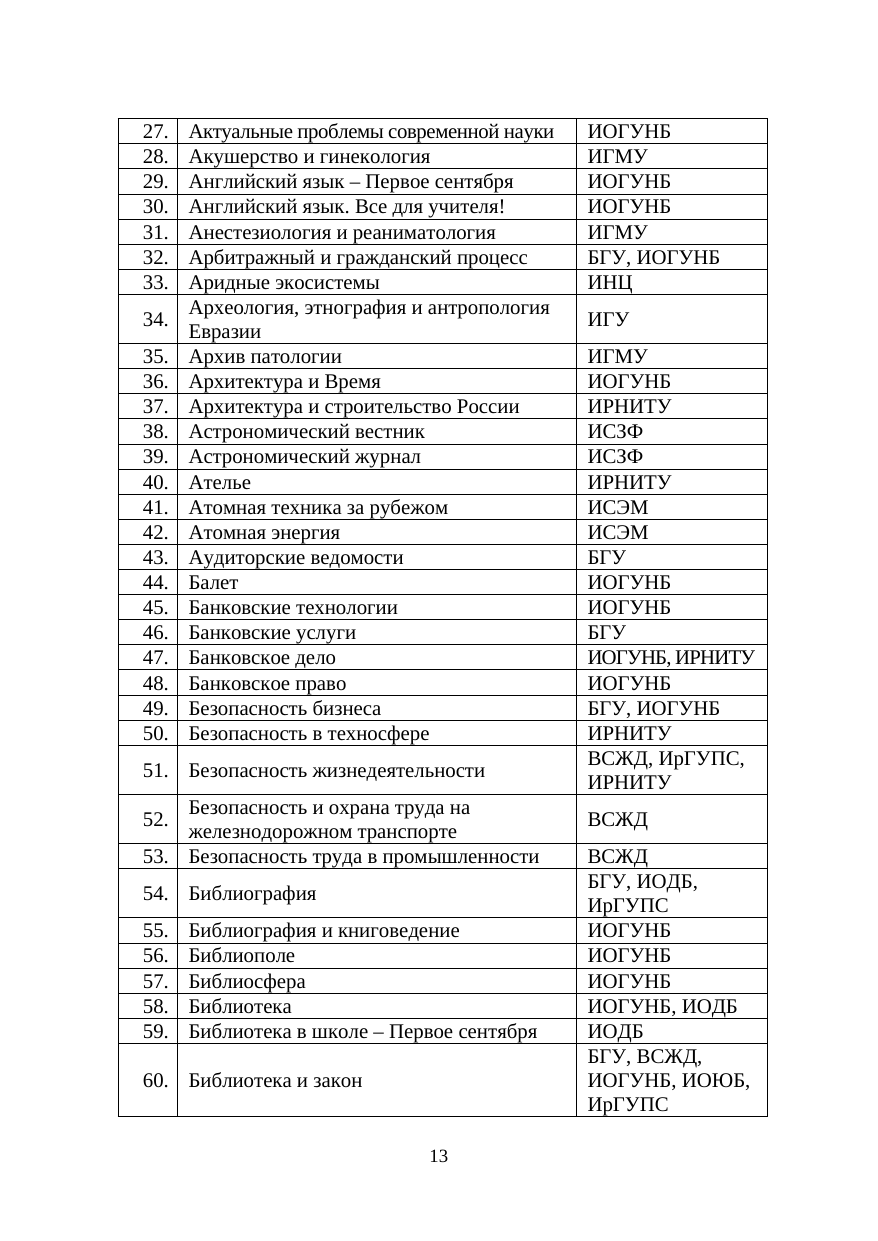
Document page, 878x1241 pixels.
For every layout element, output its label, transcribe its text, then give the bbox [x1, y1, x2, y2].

table_cell ИОГУНБ [577, 195, 767, 218]
table_cell Анестезиология и реаниматология [178, 220, 576, 244]
table_cell Атомная техника за рубежом [178, 495, 576, 519]
table_cell [119, 696, 177, 719]
table_cell ИГМУ [577, 344, 767, 368]
table_cell Английский язык. Все для учителя! [178, 195, 576, 218]
table_cell Банковское дело [178, 645, 576, 669]
table_cell ИОГУНБ, ИРНИТУ [577, 645, 767, 669]
table_cell Астрономический вестник [178, 419, 576, 443]
table_cell [119, 1044, 177, 1116]
table_cell БГУ [577, 620, 767, 644]
table_cell Библиография [178, 869, 576, 917]
table_cell БГУ [577, 545, 767, 569]
table_cell Безопасность жизнедеятельности [178, 746, 576, 794]
table_cell [119, 270, 177, 294]
table_cell [119, 944, 177, 967]
table_cell Арбитражный и гражданский процесс [178, 245, 576, 269]
table_cell Астрономический журнал [178, 445, 576, 468]
table_cell Аридные экосистемы [178, 270, 576, 294]
table_cell [119, 245, 177, 269]
table_cell Библиотека и закон [178, 1044, 576, 1116]
table_cell [119, 119, 177, 143]
table_cell ИРНИТУ [577, 394, 767, 418]
table_cell [119, 918, 177, 942]
table_cell ИОГУНБ [577, 969, 767, 993]
table_cell [119, 369, 177, 393]
table_cell Архив патологии [178, 344, 576, 368]
table_cell [119, 295, 177, 343]
table_cell Банковские технологии [178, 595, 576, 619]
table_cell [119, 721, 177, 745]
table_cell Атомная энергия [178, 520, 576, 544]
table_cell Безопасность труда в промышленности [178, 844, 576, 868]
table_cell [119, 620, 177, 644]
table_cell Библиотека [178, 994, 576, 1018]
table_cell ИСЭМ [577, 495, 767, 519]
table_cell [119, 969, 177, 993]
table_cell ИОГУНБ [577, 570, 767, 594]
table_cell ВСЖД [577, 795, 767, 843]
table_cell ИРНИТУ [577, 470, 767, 494]
table_cell [119, 419, 177, 443]
table_cell Безопасность бизнеса [178, 696, 576, 719]
table_cell ИГМУ [577, 144, 767, 168]
table_cell ИНЦ [577, 270, 767, 294]
table_cell [119, 570, 177, 594]
table_cell Библиосфера [178, 969, 576, 993]
table_cell ИОГУНБ [577, 918, 767, 942]
table_cell [119, 844, 177, 868]
table_cell [119, 670, 177, 694]
table_cell [119, 169, 177, 193]
table_cell [119, 144, 177, 168]
table_cell ИОГУНБ [577, 369, 767, 393]
table_cell Акушерство и гинекология [178, 144, 576, 168]
table_cell Библиография и книговедение [178, 918, 576, 942]
table_cell [119, 470, 177, 494]
table_cell Банковские услуги [178, 620, 576, 644]
table_cell Архитектура и строительство России [178, 394, 576, 418]
table_cell БГУ, ВСЖД, ИОГУНБ, ИОЮБ, ИрГУПС [577, 1044, 767, 1116]
table_cell [119, 795, 177, 843]
table_cell Балет [178, 570, 576, 594]
table_cell ИОГУНБ, ИОДБ [577, 994, 767, 1018]
table_cell [119, 394, 177, 418]
table_cell [119, 595, 177, 619]
table_cell Археология, этнография и антропология Евразии [178, 295, 576, 343]
table_cell ИОГУНБ [577, 595, 767, 619]
table_cell ИОГУНБ [577, 169, 767, 193]
table_cell Банковское право [178, 670, 576, 694]
table_cell [119, 994, 177, 1018]
table_cell ВСЖД [577, 844, 767, 868]
table_cell Аудиторские ведомости [178, 545, 576, 569]
table_cell [119, 445, 177, 468]
table_cell ИСЗФ [577, 445, 767, 468]
table_cell [119, 746, 177, 794]
table_cell Безопасность и охрана труда на железнодорожном транспорте [178, 795, 576, 843]
table_cell БГУ, ИОГУНБ [577, 245, 767, 269]
table_cell ИОГУНБ [577, 944, 767, 967]
table_cell ВСЖД, ИрГУПС, ИРНИТУ [577, 746, 767, 794]
table_cell ИСЗФ [577, 419, 767, 443]
table_cell [119, 195, 177, 218]
table_cell ИГМУ [577, 220, 767, 244]
table_cell [119, 520, 177, 544]
table_cell ИГУ [577, 295, 767, 343]
table_cell [119, 869, 177, 917]
table_cell ИОГУНБ [577, 119, 767, 143]
table_cell Актуальные проблемы современной науки [178, 119, 576, 143]
table_cell [119, 545, 177, 569]
table_cell Библиотека в школе – Первое сентября [178, 1019, 576, 1043]
table_cell ИОДБ [577, 1019, 767, 1043]
table_cell [119, 645, 177, 669]
table_cell Библиополе [178, 944, 576, 967]
table_cell [119, 220, 177, 244]
table_cell Безопасность в техносфере [178, 721, 576, 745]
table_cell ИОГУНБ [577, 670, 767, 694]
table_cell ИРНИТУ [577, 721, 767, 745]
table_cell Архитектура и Время [178, 369, 576, 393]
table_cell [119, 1019, 177, 1043]
table_cell Английский язык – Первое сентября [178, 169, 576, 193]
table_cell [119, 344, 177, 368]
table_cell ИСЭМ [577, 520, 767, 544]
table_cell Ателье [178, 470, 576, 494]
table_cell [119, 495, 177, 519]
table_cell БГУ, ИОДБ, ИрГУПС [577, 869, 767, 917]
table_cell БГУ, ИОГУНБ [577, 696, 767, 719]
